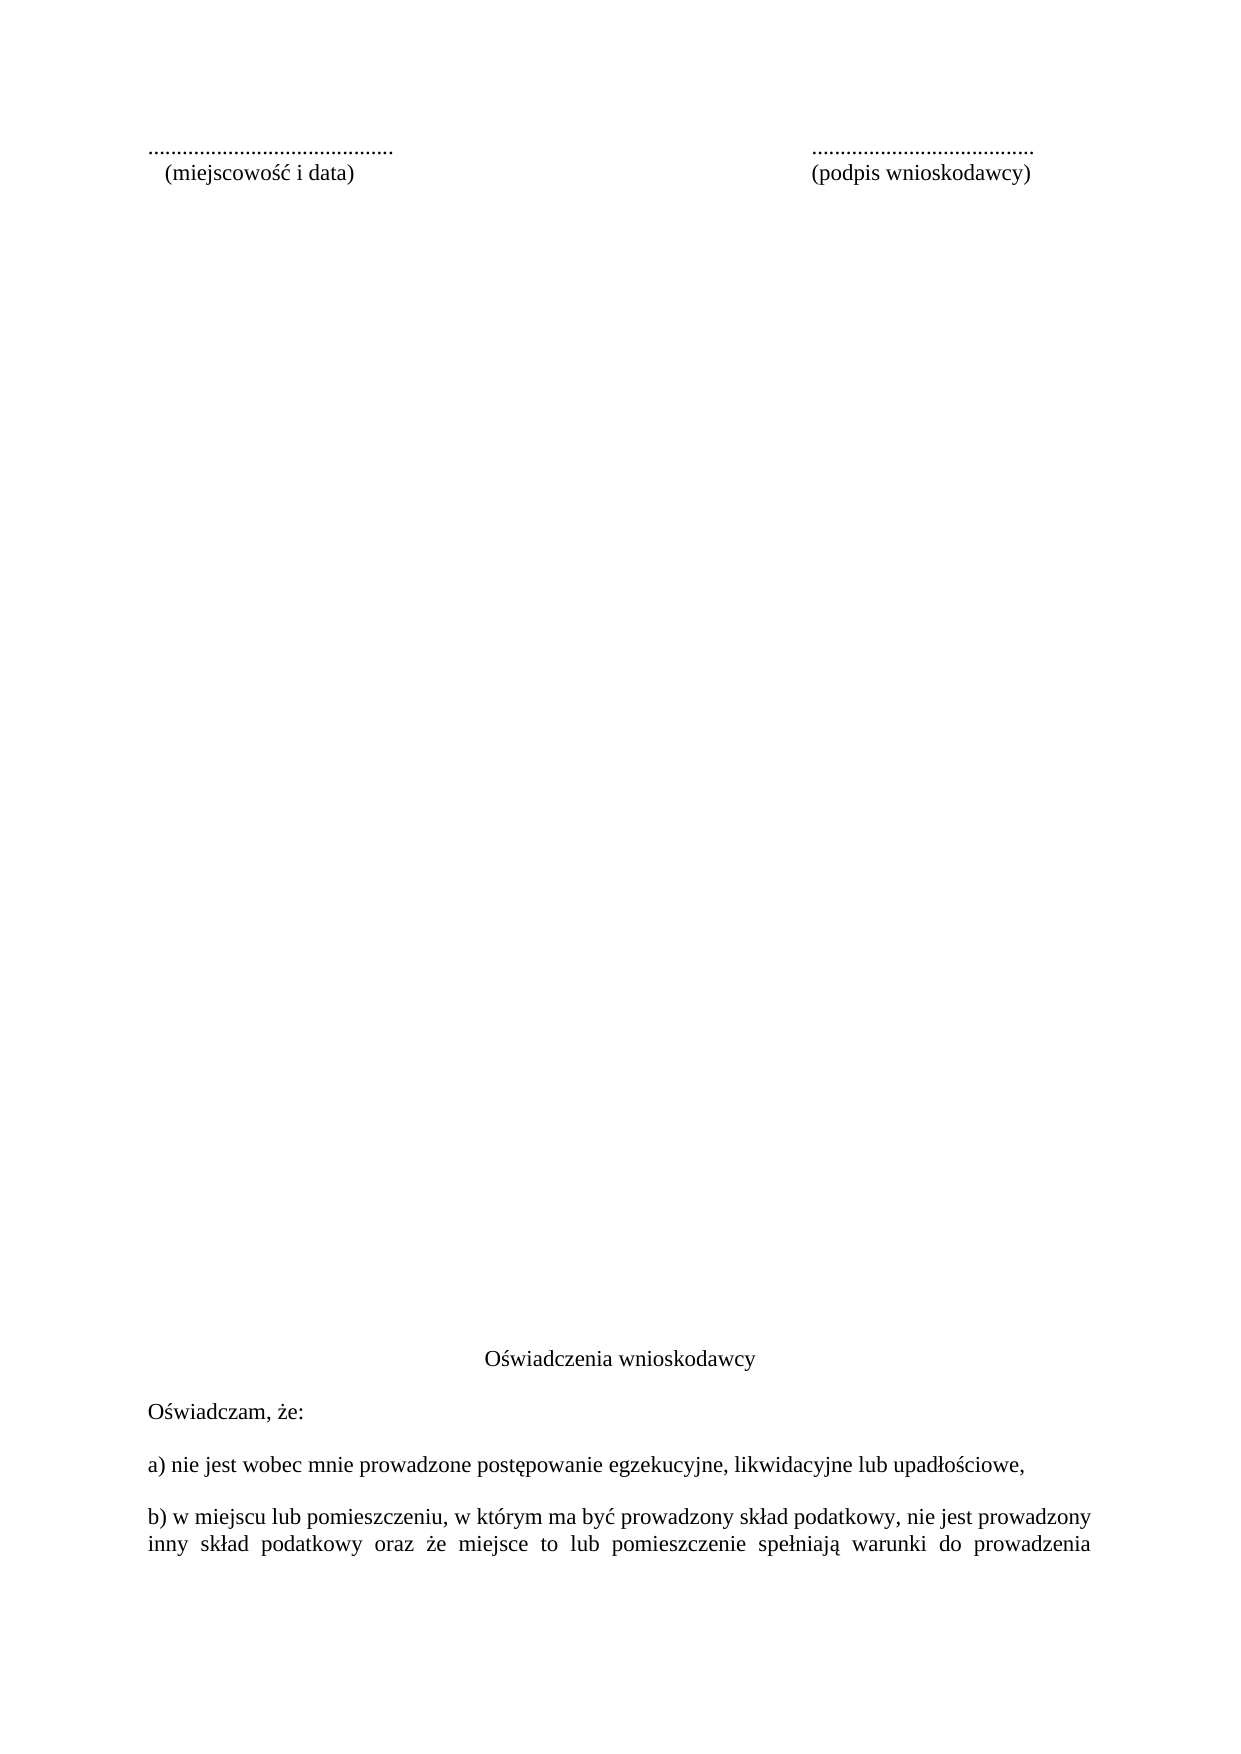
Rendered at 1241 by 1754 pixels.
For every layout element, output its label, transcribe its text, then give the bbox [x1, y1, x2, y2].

text (miejscowość i data) (podpis wnioskodawcy) [148, 159, 1093, 186]
text ........................................... ....................................... [148, 133, 1093, 159]
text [148, 1503, 1093, 1556]
text Oświadczenia wnioskodawcy [148, 1345, 1093, 1372]
text a) nie jest wobec mnie prowadzone postępowanie egzekucyjne, likwidacyjne lub upadłościowe, [148, 1451, 1093, 1477]
text Oświadczam, że: [148, 1398, 1093, 1424]
